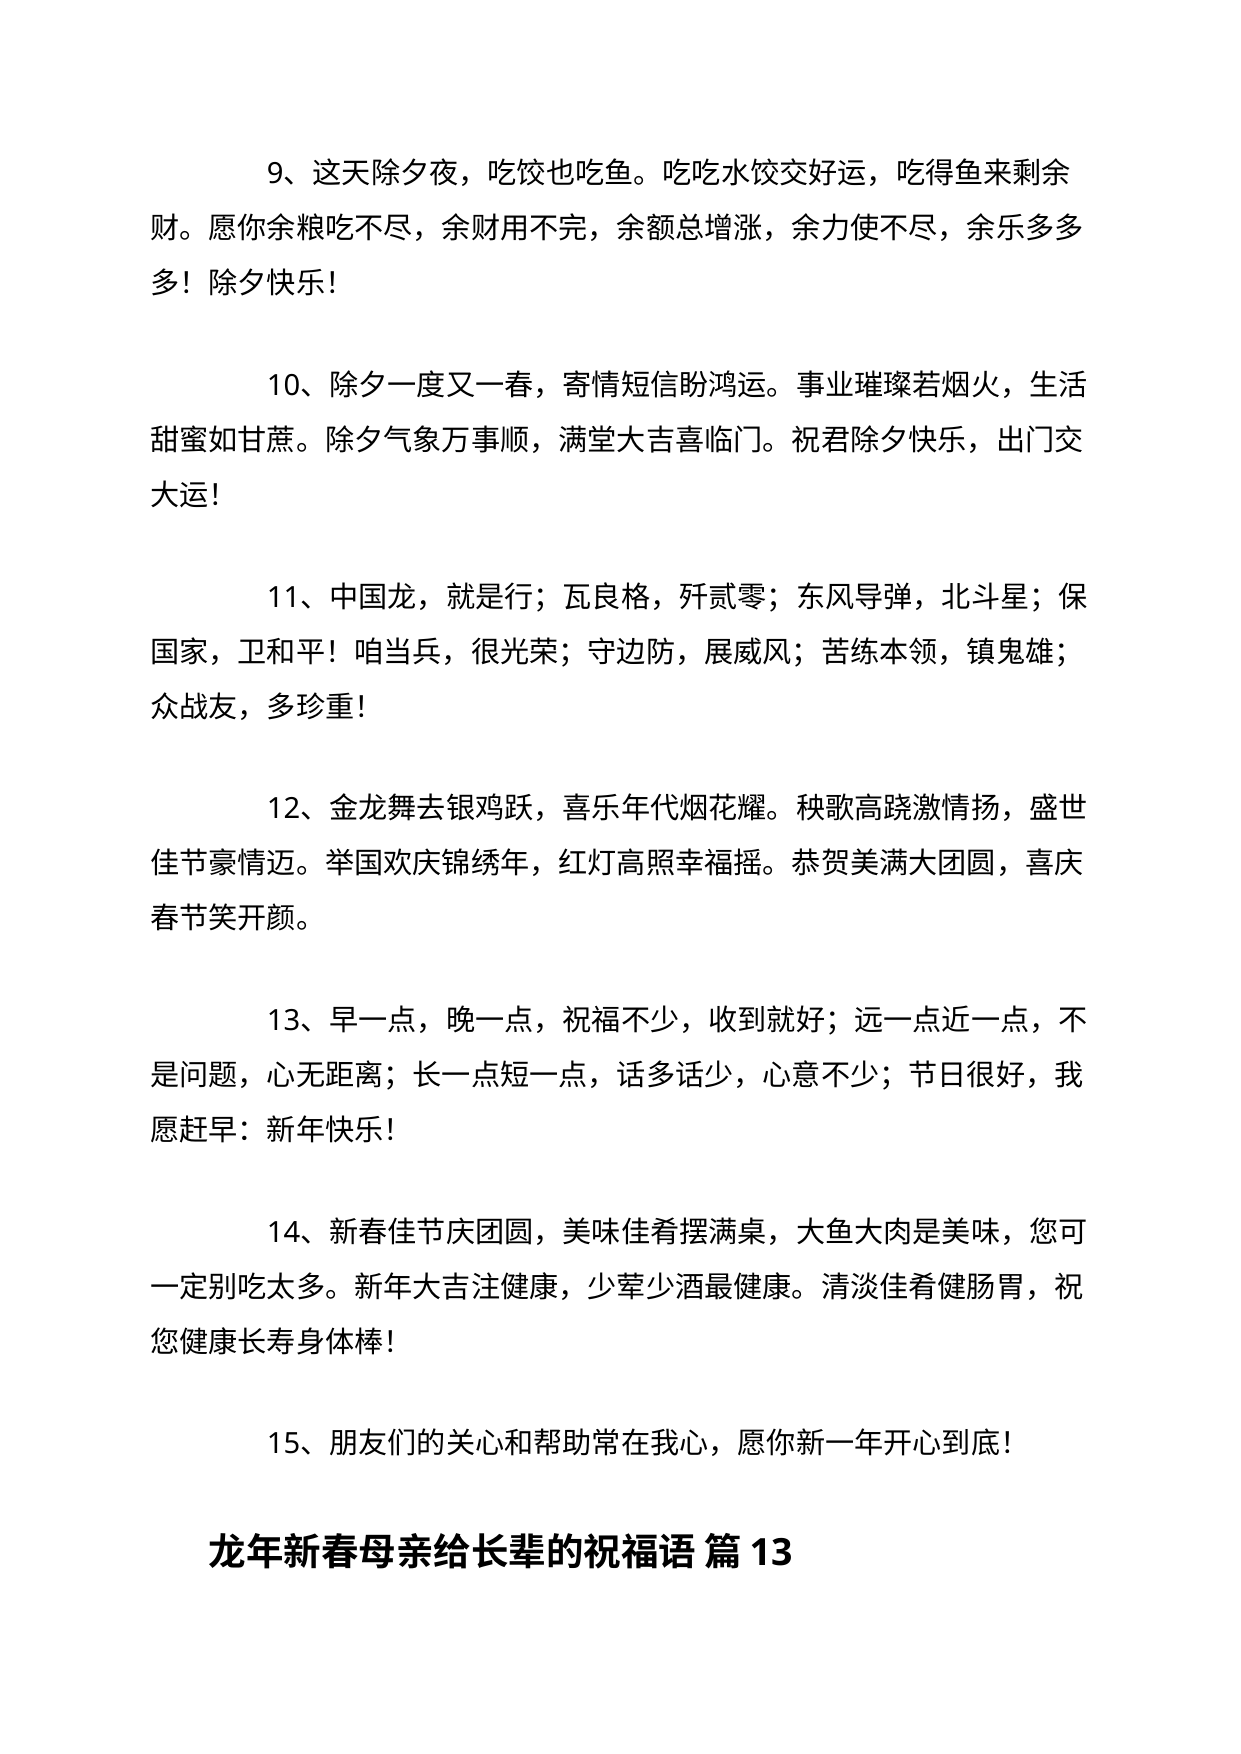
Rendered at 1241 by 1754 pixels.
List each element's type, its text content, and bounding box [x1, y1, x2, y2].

text 15、朋友们的关心和帮助常在我心，愿你新一年开心到底！ [150, 1420, 1090, 1462]
text 龙年新春母亲给长辈的祝福语 篇13 [150, 1522, 1090, 1576]
text 14、新春佳节庆团圆，美味佳肴摆满桌，大鱼大肉是美味，您可一定别吃太多。新年大吉注健康，少荤少酒最健康。清淡佳肴健肠胃，祝您健康长寿身体棒！ [150, 1208, 1090, 1361]
text 12、金龙舞去银鸡跃，喜乐年代烟花耀。秧歌高跷激情扬，盛世佳节豪情迈。举国欢庆锦绣年，红灯高照幸福摇。恭贺美满大团圆，喜庆春节笑开颜。 [150, 785, 1090, 937]
text 9、这天除夕夜，吃饺也吃鱼。吃吃水饺交好运，吃得鱼来剩余财。愿你余粮吃不尽，余财用不完，余额总增涨，余力使不尽，余乐多多多！除夕快乐！ [150, 150, 1090, 302]
text 11、中国龙，就是行；瓦良格，歼贰零；东风导弹，北斗星；保国家，卫和平！咱当兵，很光荣；守边防，展威风；苦练本领，镇鬼雄；众战友，多珍重！ [150, 573, 1090, 726]
text 13、早一点，晚一点，祝福不少，收到就好；远一点近一点，不是问题，心无距离；长一点短一点，话多话少，心意不少；节日很好，我愿赶早：新年快乐！ [150, 997, 1090, 1149]
text 10、除夕一度又一春，寄情短信盼鸿运。事业璀璨若烟火，生活甜蜜如甘蔗。除夕气象万事顺，满堂大吉喜临门。祝君除夕快乐，出门交大运！ [150, 362, 1090, 514]
